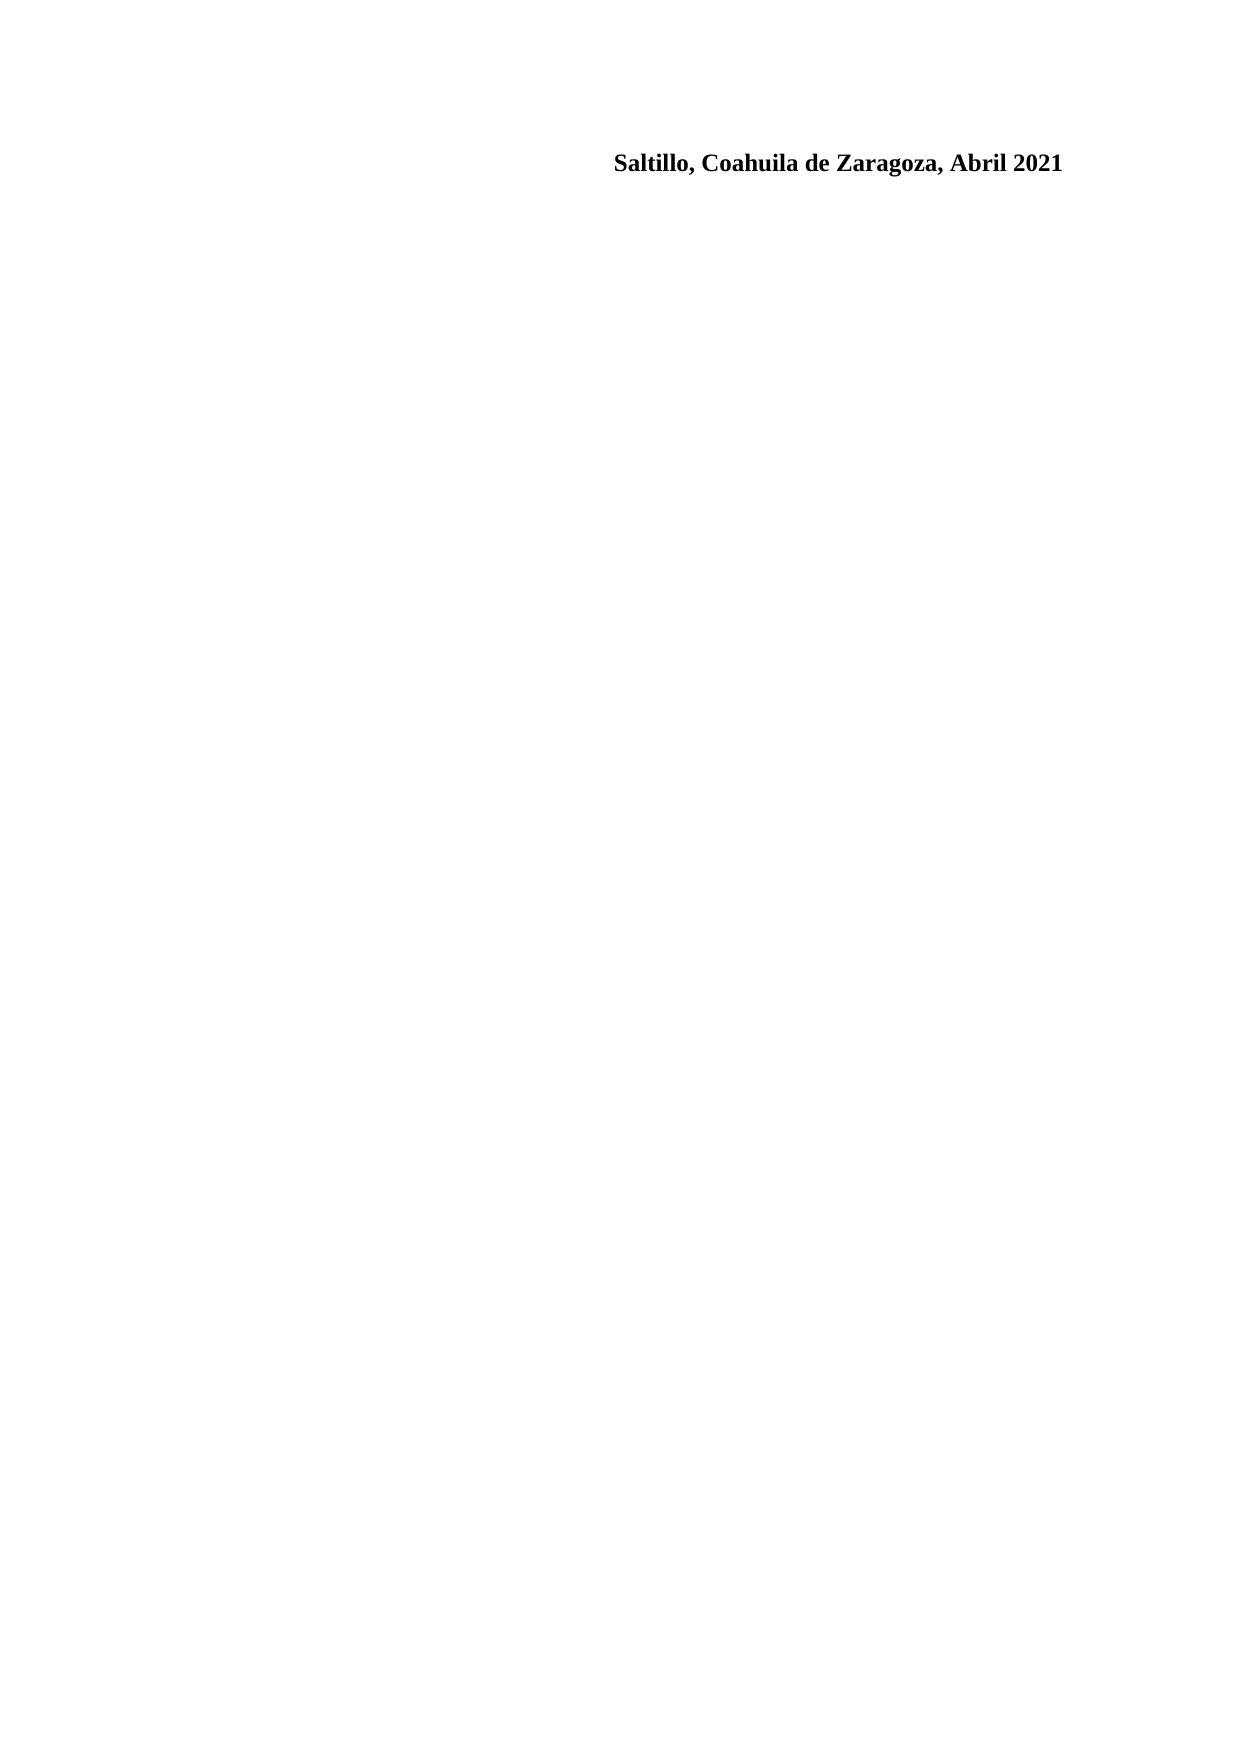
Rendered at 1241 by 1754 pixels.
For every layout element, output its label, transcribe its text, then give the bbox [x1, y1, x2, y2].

text Saltillo, Coahuila de Zaragoza, Abril 2021 [177, 148, 1063, 176]
